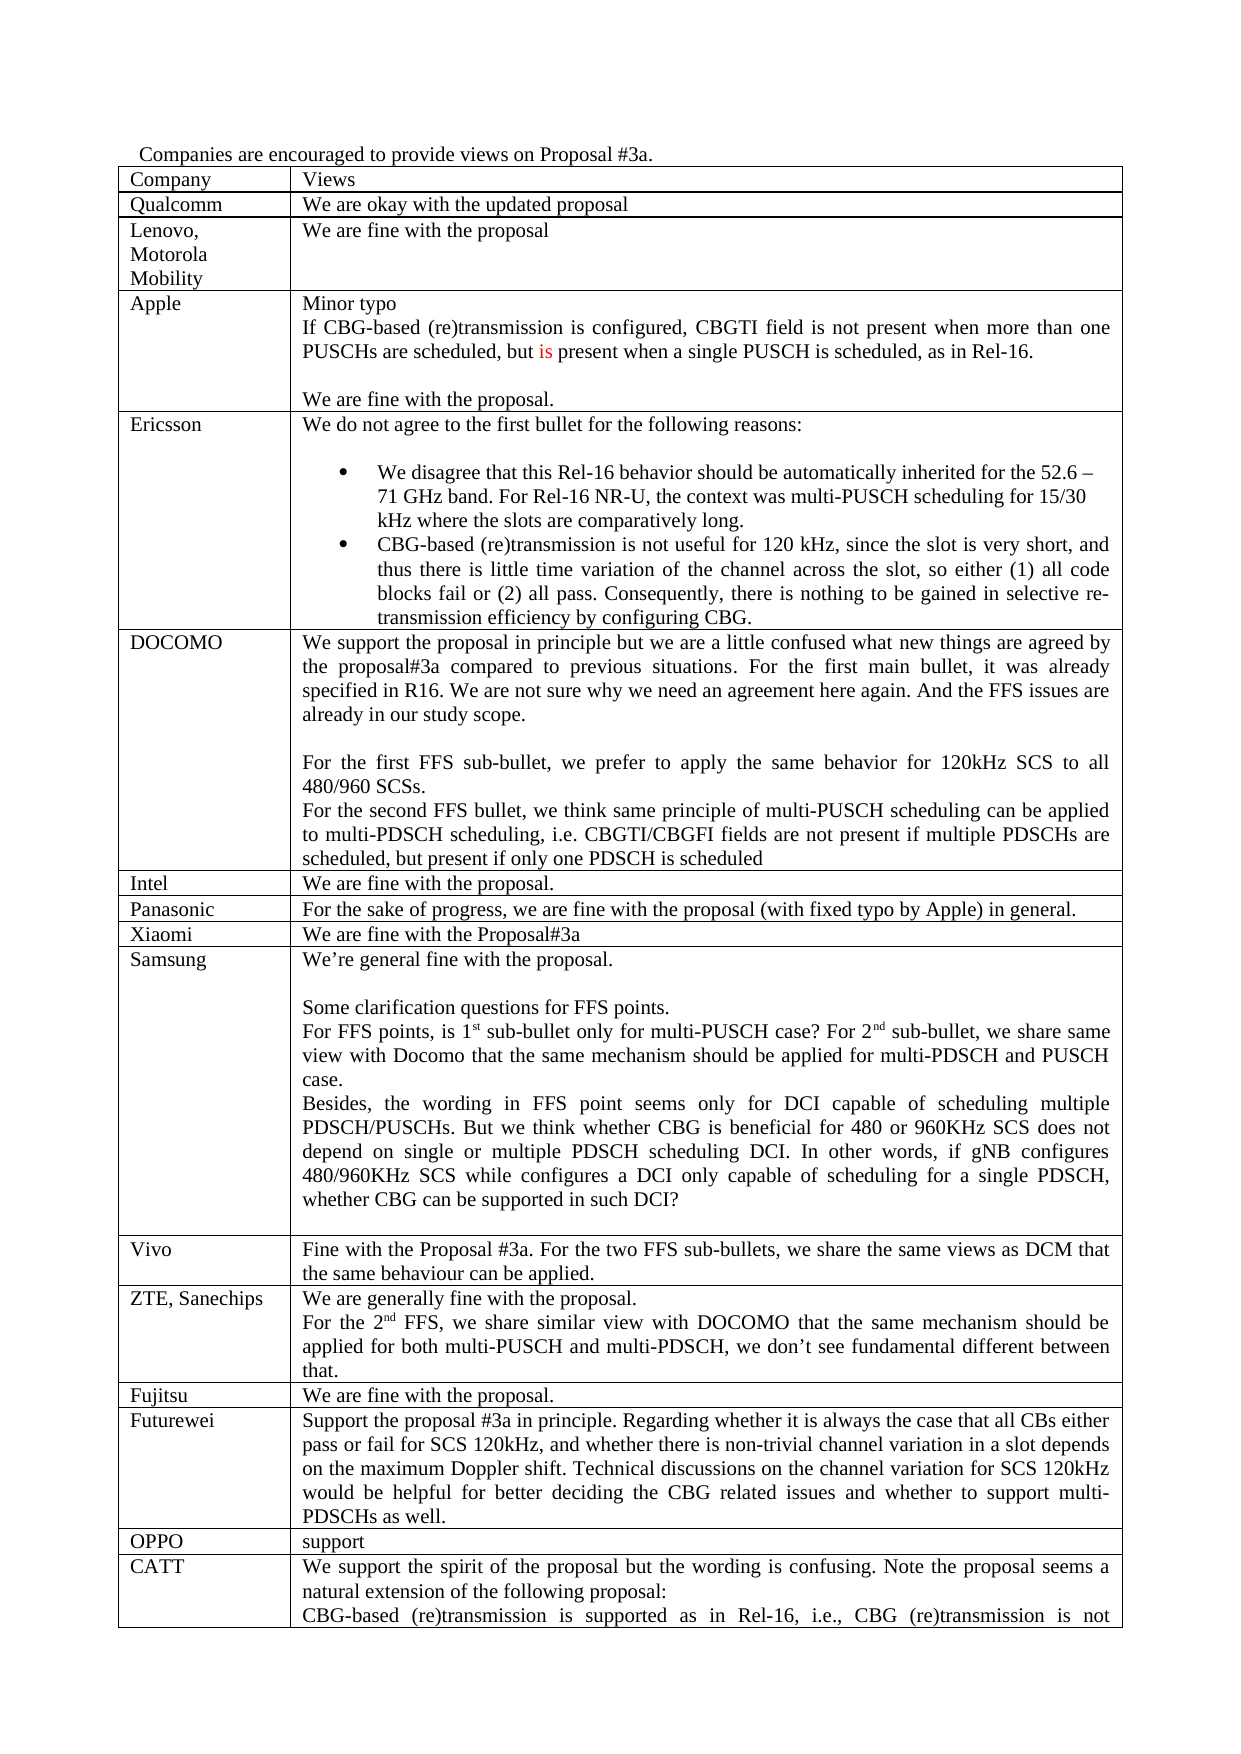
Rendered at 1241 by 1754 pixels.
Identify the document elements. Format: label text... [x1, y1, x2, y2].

table_cell Qualcomm [119, 193, 290, 216]
table_cell Fine with the Proposal #3a. For the two FFS sub-bullets, we share the same views as DCM that the same behaviour can be applied. [291, 1236, 1122, 1284]
table_cell Apple [119, 291, 290, 411]
table_cell CATT [119, 1555, 290, 1627]
table_cell Futurewei [119, 1408, 290, 1528]
table_cell We support the proposal in principle but we are a little confused what new things are agreed by the proposal#3a compared to previous situations. For the first main bullet, it was already specified in R16. We are not sure why we need an agreement here again. And the FFS issues are already in our study scope. For the first FFS sub-bullet, we prefer to apply the same behavior for 120kHz SCS to all 480/960 SCSs. For the second FFS bullet, we think same principle of multi-PUSCH scheduling can be applied to multi-PDSCH scheduling, i.e. CBGTI/CBGFI fields are not present if multiple PDSCHs are scheduled, but present if only one PDSCH is scheduled [291, 630, 1122, 870]
table_cell support [291, 1529, 1122, 1553]
table_cell Vivo [119, 1236, 290, 1284]
table_cell We are fine with the Proposal#3a [291, 922, 1122, 946]
table_cell We are fine with the proposal. [291, 1383, 1122, 1407]
table_cell OPPO [119, 1529, 290, 1553]
table_cell ZTE, Sanechips [119, 1286, 290, 1382]
table_cell Xiaomi [119, 922, 290, 946]
table_cell DOCOMO [119, 630, 290, 870]
table_cell Panasonic [119, 896, 290, 921]
table_cell Intel [119, 871, 290, 895]
table_cell Samsung [119, 947, 290, 1235]
table_cell Lenovo, Motorola Mobility [119, 218, 290, 290]
table_cell We are fine with the proposal. [291, 871, 1122, 895]
table_cell We do not agree to the first bullet for the following reasons: We disagree that this Rel-16 behavior should be automatically inherited for the 52.6 – 71 GHz band. For Rel-16 NR-U, the context was multi-PUSCH scheduling for 15/30 kHz where the slots are comparatively long. CBG-based (re)transmission is not useful for 120 kHz, since the slot is very short, and thus there is little time variation of the channel across the slot, so either (1) all code blocks fail or (2) all pass. Consequently, there is nothing to be gained in selective re-transmission efficiency by configuring CBG. [291, 412, 1122, 629]
table_cell Minor typo If CBG-based (re)transmission is configured, CBGTI field is not present when more than one PUSCHs are scheduled, but is present when a single PUSCH is scheduled, as in Rel-16. We are fine with the proposal. [291, 291, 1122, 411]
table_cell We are generally fine with the proposal. For the 2nd FFS, we share similar view with DOCOMO that the same mechanism should be applied for both multi-PUSCH and multi-PDSCH, we don’t see fundamental different between that. [291, 1286, 1122, 1382]
table_cell Support the proposal #3a in principle. Regarding whether it is always the case that all CBs either pass or fail for SCS 120kHz, and whether there is non-trivial channel variation in a slot depends on the maximum Doppler shift. Technical discussions on the channel variation for SCS 120kHz would be helpful for better deciding the CBG related issues and whether to support multi-PDSCHs as well. [291, 1408, 1122, 1528]
table_header Company [119, 167, 290, 191]
table_header Views [291, 167, 1122, 191]
table_cell Ericsson [119, 412, 290, 629]
table_cell Fujitsu [119, 1383, 290, 1407]
text Companies are encouraged to provide views on Proposal #3a. [118, 142, 1122, 166]
table_cell We are okay with the updated proposal [291, 193, 1122, 216]
table_cell For the sake of progress, we are fine with the proposal (with fixed typo by Apple) in general. [291, 896, 1122, 921]
table_cell We’re general fine with the proposal. Some clarification questions for FFS points. For FFS points, is 1st sub-bullet only for multi-PUSCH case? For 2nd sub-bullet, we share same view with Docomo that the same mechanism should be applied for multi-PDSCH and PUSCH case. Besides, the wording in FFS point seems only for DCI capable of scheduling multiple PDSCH/PUSCHs. But we think whether CBG is beneficial for 480 or 960KHz SCS does not depend on single or multiple PDSCH scheduling DCI. In other words, if gNB configures 480/960KHz SCS while configures a DCI only capable of scheduling for a single PDSCH, whether CBG can be supported in such DCI? [291, 947, 1122, 1235]
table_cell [291, 1555, 1122, 1627]
table_cell We are fine with the proposal [291, 218, 1122, 290]
